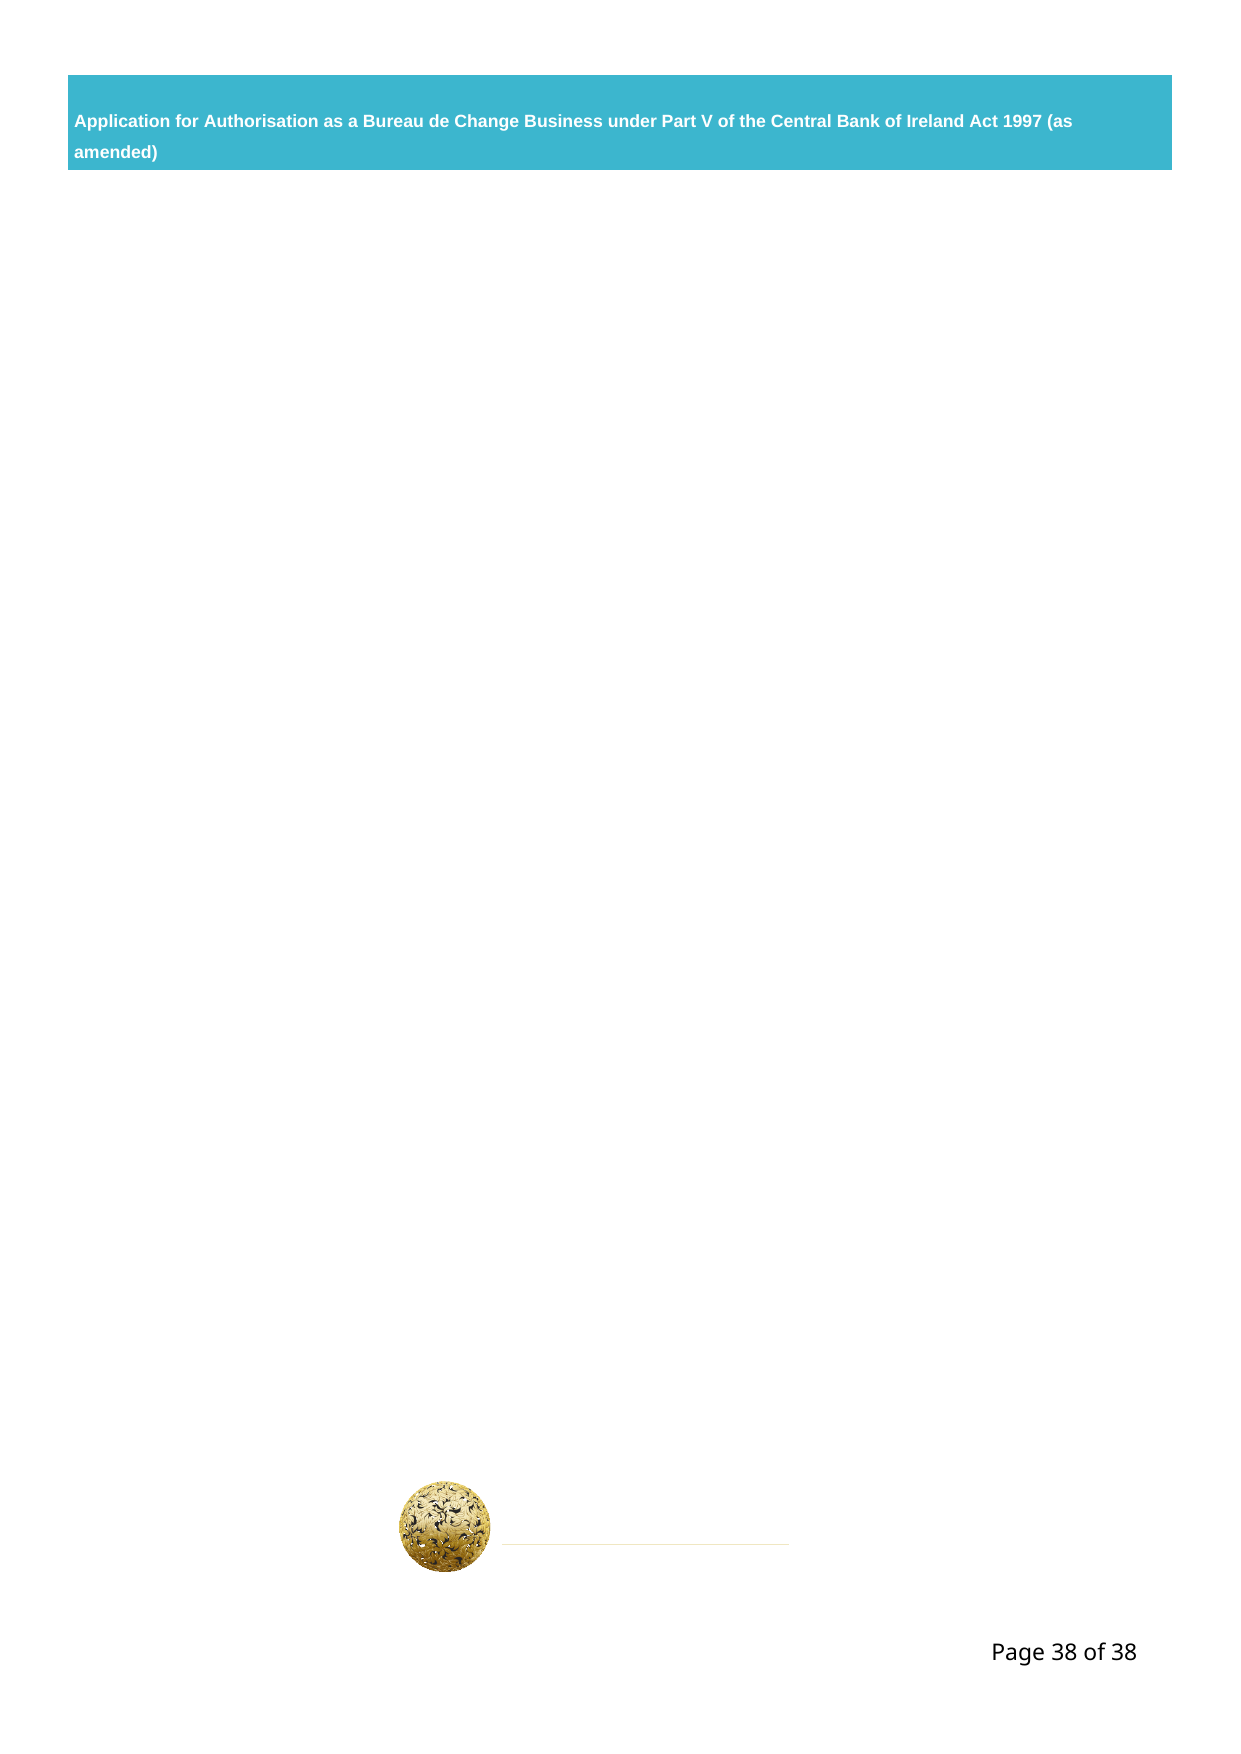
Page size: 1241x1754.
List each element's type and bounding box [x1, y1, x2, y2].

picture [399, 1481, 790, 1572]
